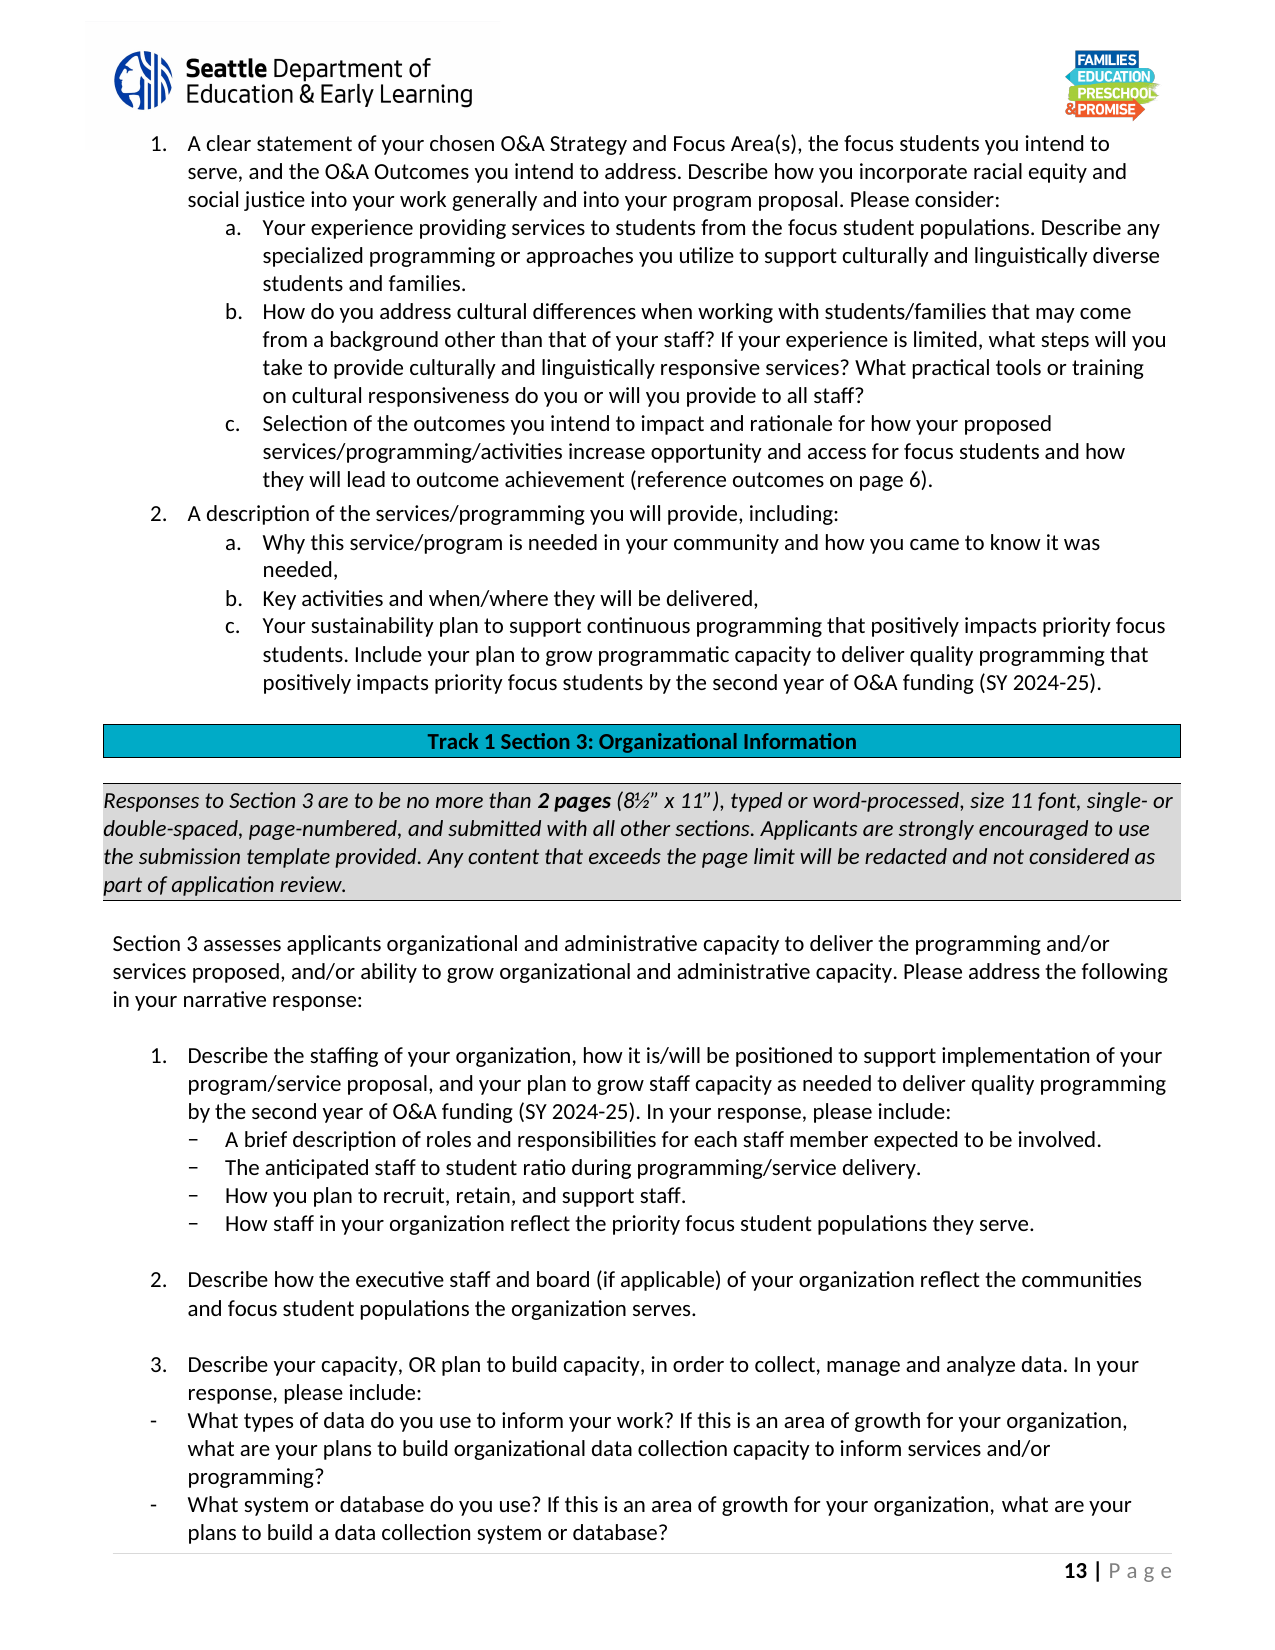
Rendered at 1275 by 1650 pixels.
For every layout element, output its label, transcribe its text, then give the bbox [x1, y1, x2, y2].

text Responses to Section 3 are to be no more than 2 pages (8½” x 11”), typed or word-processed, size 11 font, single- or double-spaced, page-numbered, and submitted with all other sections. Applicants are strongly encouraged to use the submission template provided. Any content that exceeds the page limit will be redacted and not considered as part of application review. [103, 784, 1181, 900]
list A description of the services/programming you will provide, including: [150, 499, 1172, 528]
list Describe the staffing of your organization, how it is/will be positioned to support implementation of your program/service proposal, and your plan to grow staff capacity as needed to deliver quality programming by the second year of O&A funding (SY 2024-25). In your response, please include: [150, 1041, 1172, 1126]
text Section 3 assesses applicants organizational and administrative capacity to deliver the programming and/or services proposed, and/or ability to grow organizational and administrative capacity. Please address the following in your narrative response: [112, 929, 1172, 1013]
list How you plan to recruit, retain, and support staff. [187, 1182, 1172, 1209]
list A clear statement of your chosen O&A Strategy and Focus Area(s), the focus students you intend to serve, and the O&A Outcomes you intend to address. Describe how you incorporate racial equity and social justice into your work generally and into your program proposal. Please consider: [150, 129, 1172, 213]
list How do you address cultural differences when working with students/families that may come from a background other than that of your staff? If your experience is limited, what steps will you take to provide culturally and linguistically responsive services? What practical tools or training on cultural responsiveness do you or will you provide to all staff? [225, 297, 1172, 409]
list How staff in your organization reflect the priority focus student populations they serve. [187, 1209, 1172, 1238]
list A brief description of roles and responsibilities for each staff member expected to be involved. [187, 1126, 1172, 1153]
text Track 1 Section 3: Organizational Information [104, 725, 1180, 757]
list The anticipated staff to student ratio during programming/service delivery. [187, 1153, 1172, 1182]
list Key activities and when/where they will be delivered, [225, 584, 1172, 612]
list Selection of the outcomes you intend to impact and rationale for how your proposed services/programming/activities increase opportunity and access for focus students and how they will lead to outcome achievement (reference outcomes on page 6). [225, 409, 1172, 493]
list Describe how the executive staff and board (if applicable) of your organization reflect the communities and focus student populations the organization serves. [150, 1266, 1172, 1322]
list What types of data do you use to inform your work? If this is an area of growth for your organization, what are your plans to build organizational data collection capacity to inform services and/or programming? [150, 1406, 1172, 1490]
picture [1051, 25, 1172, 129]
list Your sustainability plan to support continuous programming that positively impacts priority focus students. Include your plan to grow programmatic capacity to deliver quality programming that positively impacts priority focus students by the second year of O&A funding (SY 2024-25). [225, 612, 1172, 696]
list What system or database do you use? If this is an area of growth for your organization, what are your plans to build a data collection system or database? [150, 1490, 1172, 1546]
list Your experience providing services to students from the focus student populations. Describe any specialized programming or approaches you utilize to support culturally and linguistically diverse students and families. [225, 213, 1172, 297]
list Why this service/program is needed in your community and how you came to know it was needed, [225, 528, 1172, 584]
picture [85, 21, 501, 150]
list Describe your capacity, OR plan to build capacity, in order to collect, manage and analyze data. In your response, please include: [150, 1350, 1172, 1406]
